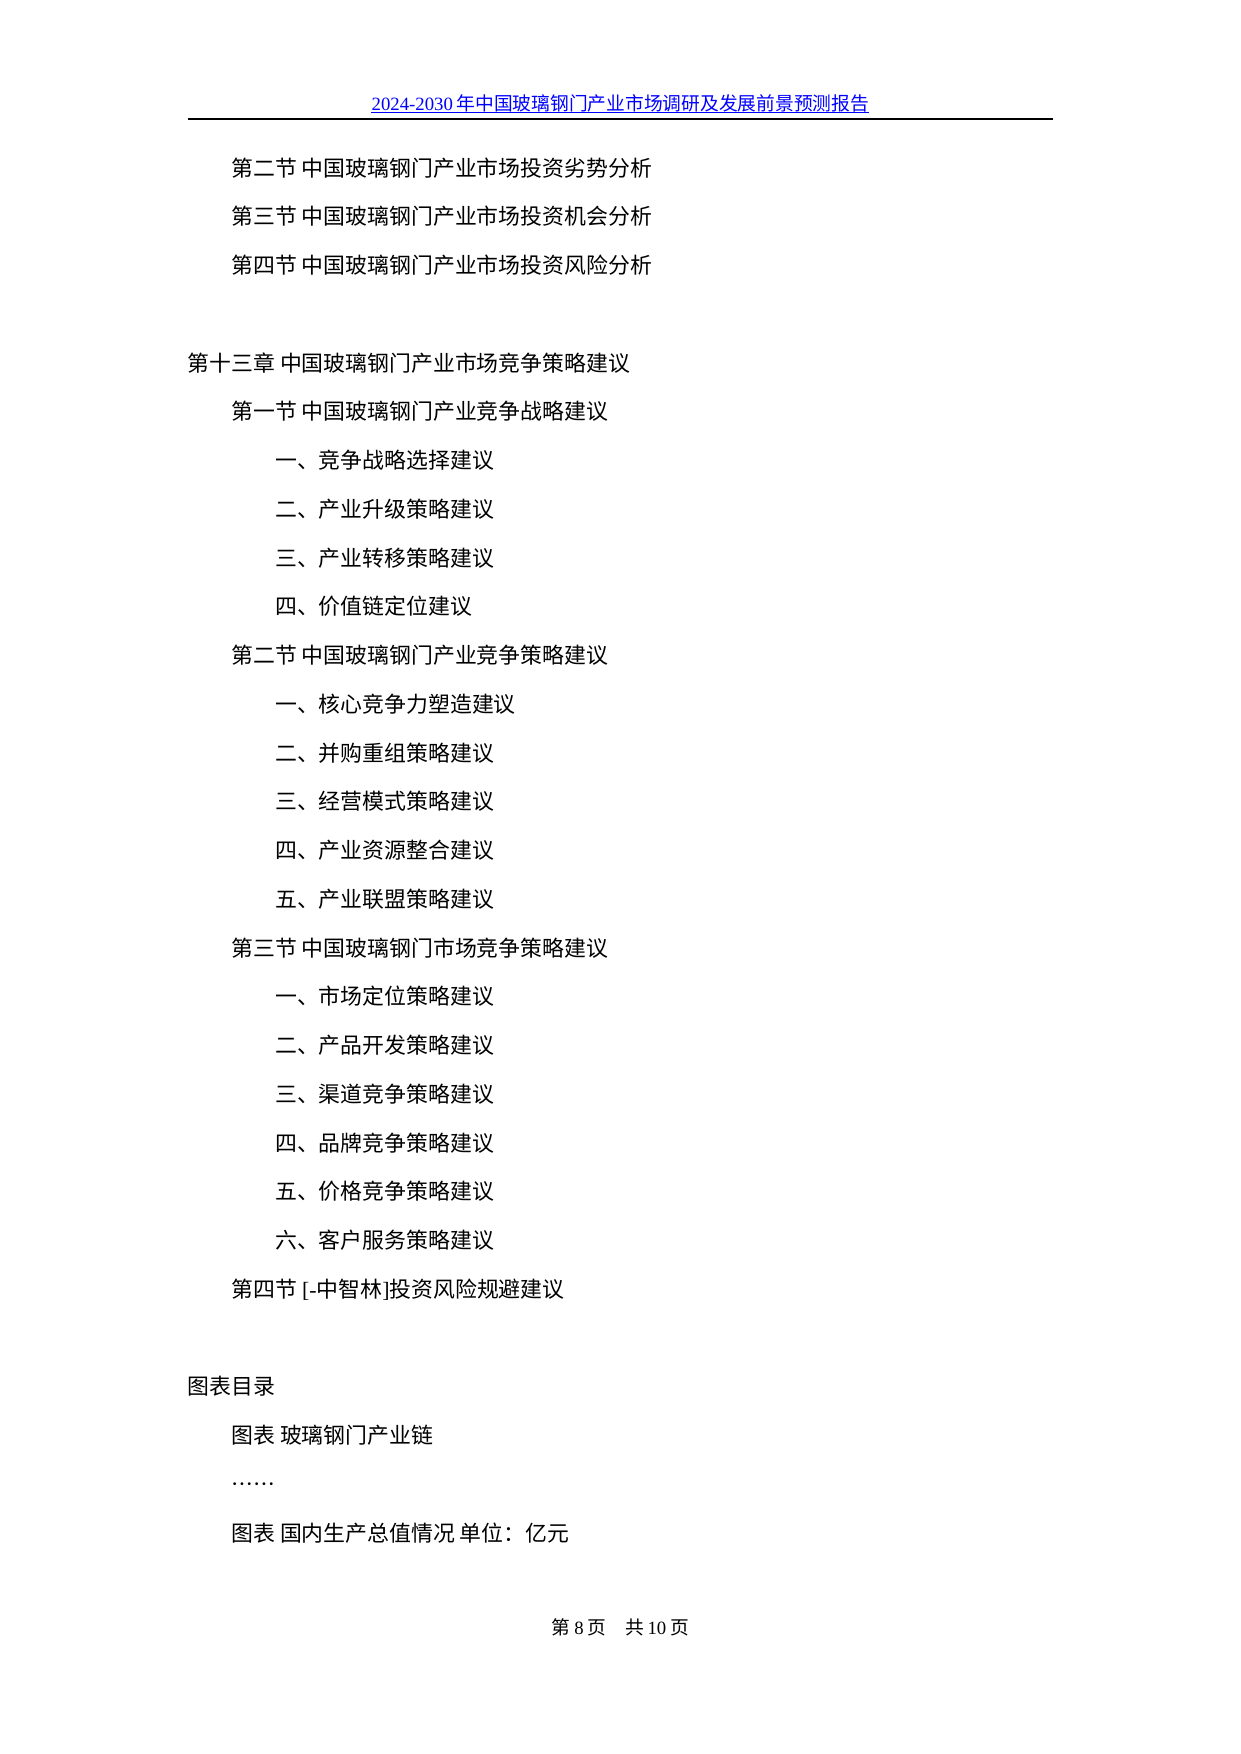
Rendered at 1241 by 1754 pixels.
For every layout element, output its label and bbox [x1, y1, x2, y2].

text [187, 150, 1053, 1548]
